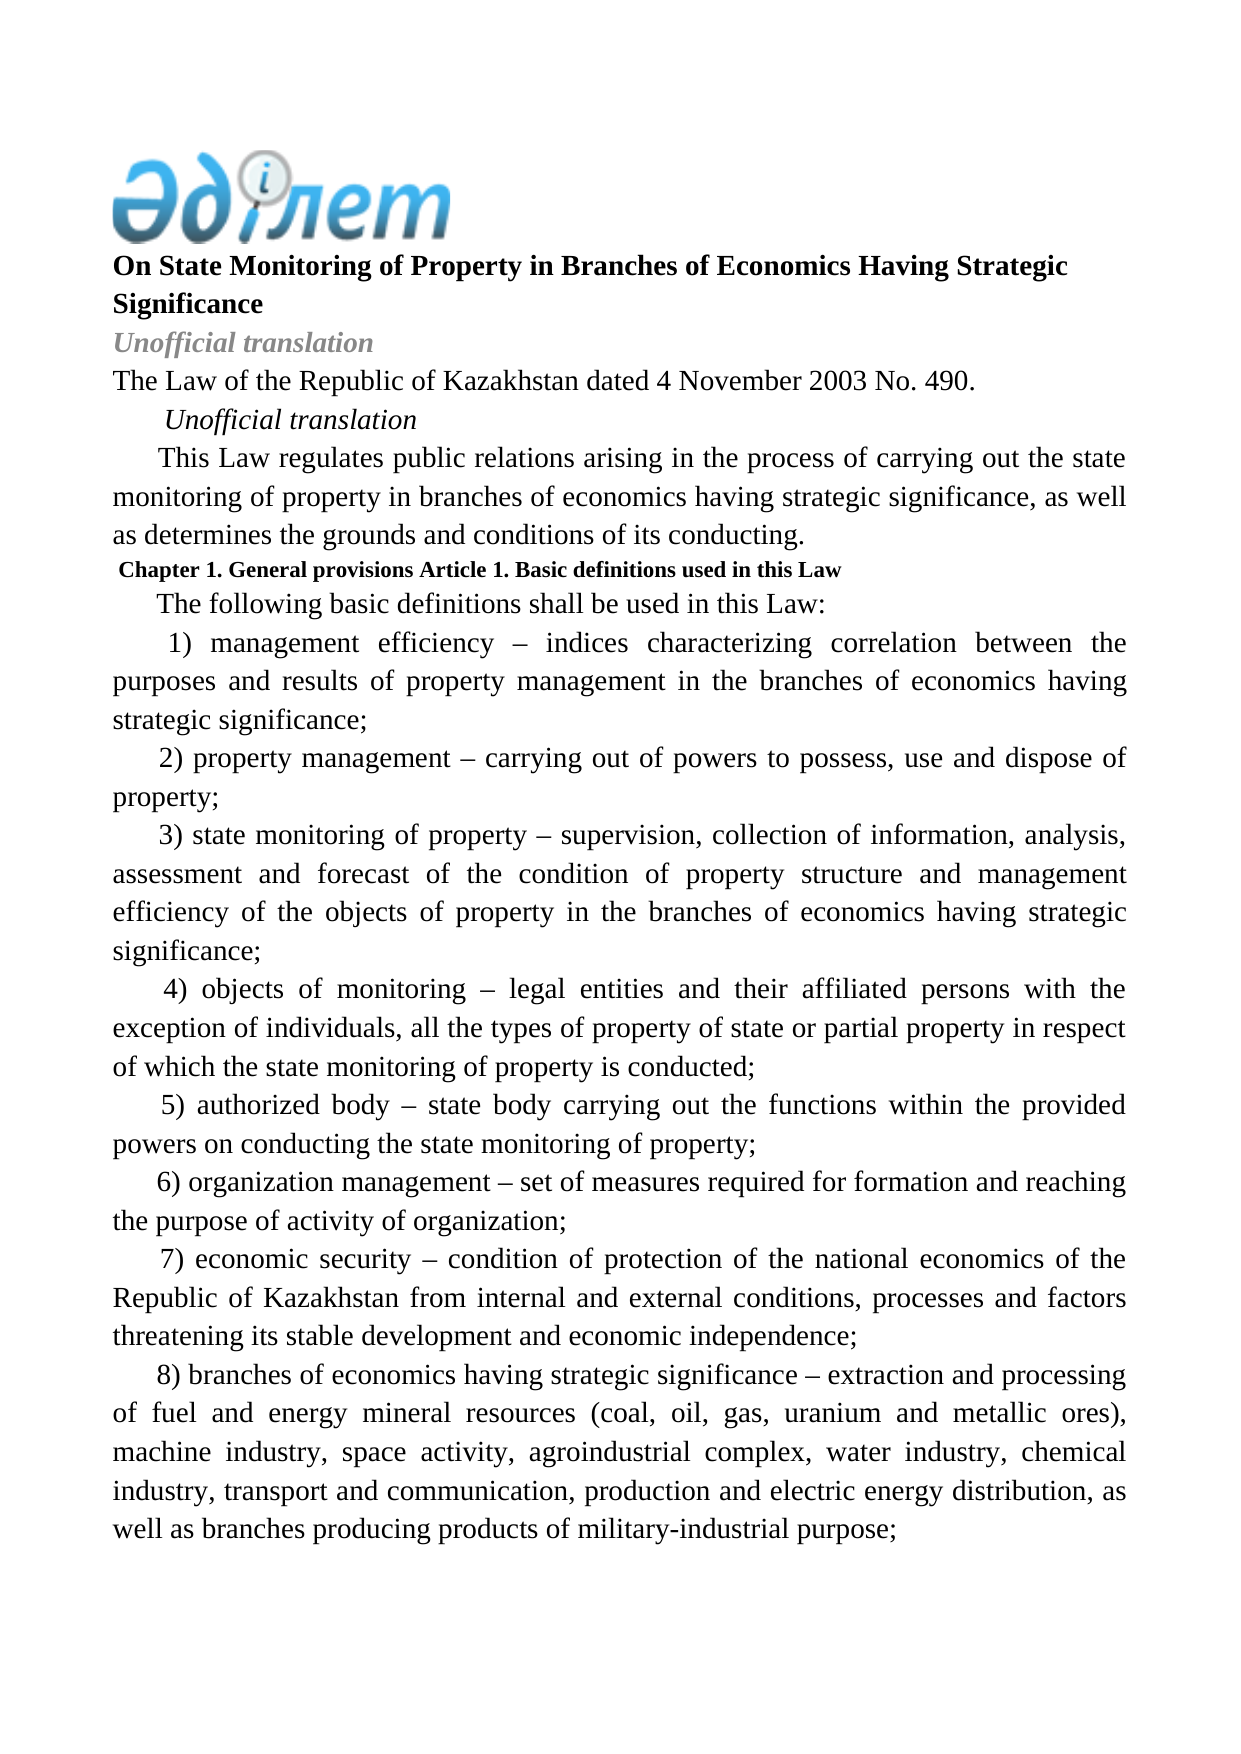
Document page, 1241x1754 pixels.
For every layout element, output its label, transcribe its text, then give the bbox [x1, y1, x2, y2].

text 8) branches of economics having strategic significance – extraction and processing of fuel and energy mineral resources (coal, oil, gas, uranium and metallic ores), machine industry, space activity, agroindustrial complex, water industry, chemical industry, transport and communication, production and electric energy distribution, as well as branches producing products of military-industrial purpose; [112, 1357, 1128, 1545]
text Unofficial translation [112, 402, 1128, 435]
text This Law regulates public relations arising in the process of carrying out the state monitoring of property in branches of economics having strategic significance, as well as determines the grounds and conditions of its conducting. [112, 440, 1128, 551]
text Unofficial translation [112, 325, 1128, 358]
text 1) management efficiency – indices characterizing correlation between the purposes and results of property management in the branches of economics having strategic significance; [112, 625, 1128, 735]
text The following basic definitions shall be used in this Law: [112, 586, 1128, 620]
text 6) organization management – set of measures required for formation and reaching the purpose of activity of organization; [112, 1164, 1128, 1236]
text The Law of the Republic of Kazakhstan dated 4 November 2003 No. 490. [112, 363, 1128, 397]
picture [112, 150, 451, 244]
text On State Monitoring of Property in Branches of Economics Having Strategic Significance [112, 248, 1128, 320]
text 3) state monitoring of property – supervision, collection of information, analysis, assessment and forecast of the condition of property structure and management efficiency of the objects of property in the branches of economics having strategic significance; [112, 817, 1128, 967]
text 5) authorized body – state body carrying out the functions within the provided powers on conducting the state monitoring of property; [112, 1087, 1128, 1159]
text 2) property management – carrying out of powers to possess, use and dispose of property; [112, 740, 1128, 812]
text Chapter 1. General provisions Article 1. Basic definitions used in this Law [112, 556, 1128, 582]
text 7) economic security – condition of protection of the national economics of the Republic of Kazakhstan from internal and external conditions, processes and factors threatening its stable development and economic independence; [112, 1241, 1128, 1352]
text 4) objects of monitoring – legal entities and their affiliated persons with the exception of individuals, all the types of property of state or partial property in respect of which the state monitoring of property is conducted; [112, 972, 1128, 1082]
